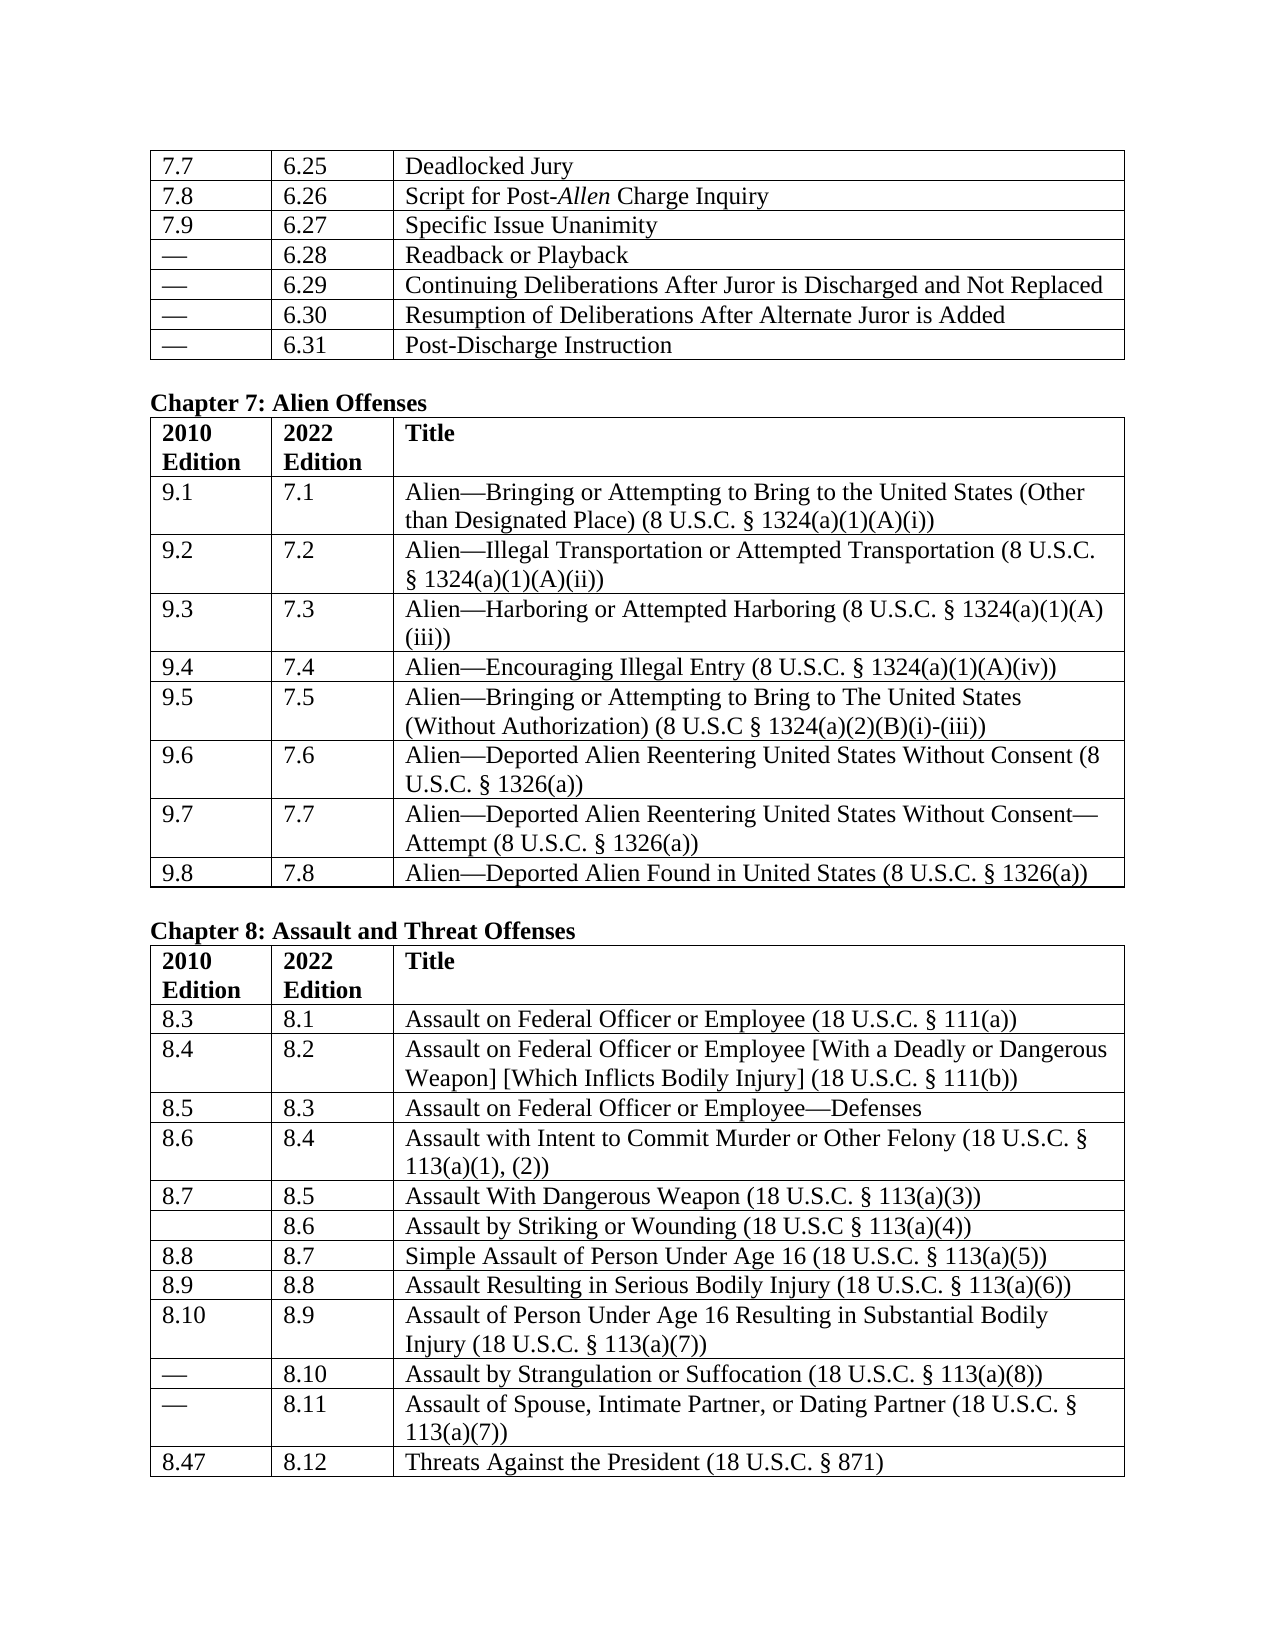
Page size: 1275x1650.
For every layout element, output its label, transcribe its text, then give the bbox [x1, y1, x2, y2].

table_header Title [394, 418, 1124, 476]
table_cell Post-Discharge Instruction [394, 330, 1124, 358]
table_cell 7.7 [151, 151, 271, 180]
table_cell 8.7 [151, 1181, 271, 1210]
table_cell Assault by Striking or Wounding (18 U.S.C § 113(a)(4)) [394, 1211, 1124, 1240]
table_cell 8.4 [272, 1123, 393, 1180]
table_cell — [151, 330, 271, 358]
table_cell 6.28 [272, 240, 393, 269]
table_cell [151, 1211, 271, 1240]
table_cell Alien—Deported Alien Reentering United States Without Consent (8 U.S.C. § 1326(a)) [394, 741, 1124, 798]
table_cell Assault on Federal Officer or Employee [With a Deadly or Dangerous Weapon] [Which Inflicts Bodily Injury] (18 U.S.C. § 111(b)) [394, 1034, 1124, 1092]
table_cell Assault on Federal Officer or Employee—Defenses [394, 1093, 1124, 1122]
table_cell 6.27 [272, 211, 393, 239]
table_cell 7.7 [272, 799, 393, 857]
table_cell 8.10 [151, 1300, 271, 1358]
table_cell Assault by Strangulation or Suffocation (18 U.S.C. § 113(a)(8)) [394, 1359, 1124, 1388]
table_cell Assault with Intent to Commit Murder or Other Felony (18 U.S.C. § 113(a)(1), (2)) [394, 1123, 1124, 1180]
table_cell Continuing Deliberations After Juror is Discharged and Not Replaced [394, 270, 1124, 299]
table_cell 7.4 [272, 652, 393, 681]
table_cell 8.9 [151, 1271, 271, 1299]
table_cell 9.3 [151, 594, 271, 651]
table_cell Assault of Spouse, Intimate Partner, or Dating Partner (18 U.S.C. § 113(a)(7)) [394, 1389, 1124, 1446]
table_cell 9.6 [151, 741, 271, 798]
table_cell Alien—Bringing or Attempting to Bring to The United States (Without Authorization) (8 U.S.C § 1324(a)(2)(B)(i)-(iii)) [394, 682, 1124, 739]
table_cell 6.29 [272, 270, 393, 299]
table_cell Script for Post-Allen Charge Inquiry [394, 181, 1124, 209]
table_cell Deadlocked Jury [394, 151, 1124, 180]
table_cell 7.3 [272, 594, 393, 651]
table_cell Alien—Illegal Transportation or Attempted Transportation (8 U.S.C. § 1324(a)(1)(A)(ii)) [394, 535, 1124, 593]
table_cell 7.9 [151, 211, 271, 239]
table_cell Assault of Person Under Age 16 Resulting in Substantial Bodily Injury (18 U.S.C. § 113(a)(7)) [394, 1300, 1124, 1358]
table_cell 8.2 [272, 1034, 393, 1092]
table_cell Alien—Deported Alien Found in United States (8 U.S.C. § 1326(a)) [394, 858, 1124, 886]
table_header 2010 Edition [151, 418, 271, 476]
table_header 2010 Edition [151, 946, 271, 1003]
table_header 2022 Edition [272, 946, 393, 1003]
table_cell 8.1 [272, 1005, 393, 1033]
table_cell 8.3 [151, 1005, 271, 1033]
table_cell 6.26 [272, 181, 393, 209]
table_cell Alien—Bringing or Attempting to Bring to the United States (Other than Designated Place) (8 U.S.C. § 1324(a)(1)(A)(i)) [394, 477, 1124, 534]
table_cell — [151, 300, 271, 329]
table_cell 8.8 [151, 1241, 271, 1269]
text Chapter 8: Assault and Threat Offenses [150, 916, 1125, 945]
table_cell 7.1 [272, 477, 393, 534]
table_cell 8.10 [272, 1359, 393, 1388]
table_cell 8.3 [272, 1093, 393, 1122]
table_cell Readback or Playback [394, 240, 1124, 269]
table_cell 8.11 [272, 1389, 393, 1446]
table_header Title [394, 946, 1124, 1003]
table_cell 9.2 [151, 535, 271, 593]
table_cell Alien—Harboring or Attempted Harboring (8 U.S.C. § 1324(a)(1)(A)(iii)) [394, 594, 1124, 651]
table_cell 8.6 [151, 1123, 271, 1180]
table_cell 6.25 [272, 151, 393, 180]
table_cell 6.30 [272, 300, 393, 329]
table_cell 9.8 [151, 858, 271, 886]
table_cell Assault on Federal Officer or Employee (18 U.S.C. § 111(a)) [394, 1005, 1124, 1033]
table_cell — [151, 1359, 271, 1388]
table_cell Specific Issue Unanimity [394, 211, 1124, 239]
table_cell 9.1 [151, 477, 271, 534]
table_cell — [151, 270, 271, 299]
table_cell — [151, 1389, 271, 1446]
table_header 2022 Edition [272, 418, 393, 476]
table_cell — [151, 240, 271, 269]
table_cell 8.47 [151, 1447, 271, 1476]
table_cell 7.6 [272, 741, 393, 798]
table_cell 9.5 [151, 682, 271, 739]
table_cell Assault With Dangerous Weapon (18 U.S.C. § 113(a)(3)) [394, 1181, 1124, 1210]
table_cell 7.8 [272, 858, 393, 886]
table_cell 8.8 [272, 1271, 393, 1299]
table_cell 8.9 [272, 1300, 393, 1358]
table_cell 9.4 [151, 652, 271, 681]
table_cell 7.2 [272, 535, 393, 593]
table_cell Threats Against the President (18 U.S.C. § 871) [394, 1447, 1124, 1476]
table_cell 7.5 [272, 682, 393, 739]
table_cell 7.8 [151, 181, 271, 209]
table_cell 8.4 [151, 1034, 271, 1092]
table_cell 8.5 [272, 1181, 393, 1210]
table_cell Assault Resulting in Serious Bodily Injury (18 U.S.C. § 113(a)(6)) [394, 1271, 1124, 1299]
table_cell 6.31 [272, 330, 393, 358]
table_cell Resumption of Deliberations After Alternate Juror is Added [394, 300, 1124, 329]
table_cell 8.5 [151, 1093, 271, 1122]
table_cell Alien—Encouraging Illegal Entry (8 U.S.C. § 1324(a)(1)(A)(iv)) [394, 652, 1124, 681]
table_cell Alien—Deported Alien Reentering United States Without Consent—Attempt (8 U.S.C. § 1326(a)) [394, 799, 1124, 857]
table_cell 8.12 [272, 1447, 393, 1476]
text Chapter 7: Alien Offenses [150, 388, 1125, 417]
table_cell 8.6 [272, 1211, 393, 1240]
table_cell Simple Assault of Person Under Age 16 (18 U.S.C. § 113(a)(5)) [394, 1241, 1124, 1269]
table_cell 9.7 [151, 799, 271, 857]
table_cell 8.7 [272, 1241, 393, 1269]
